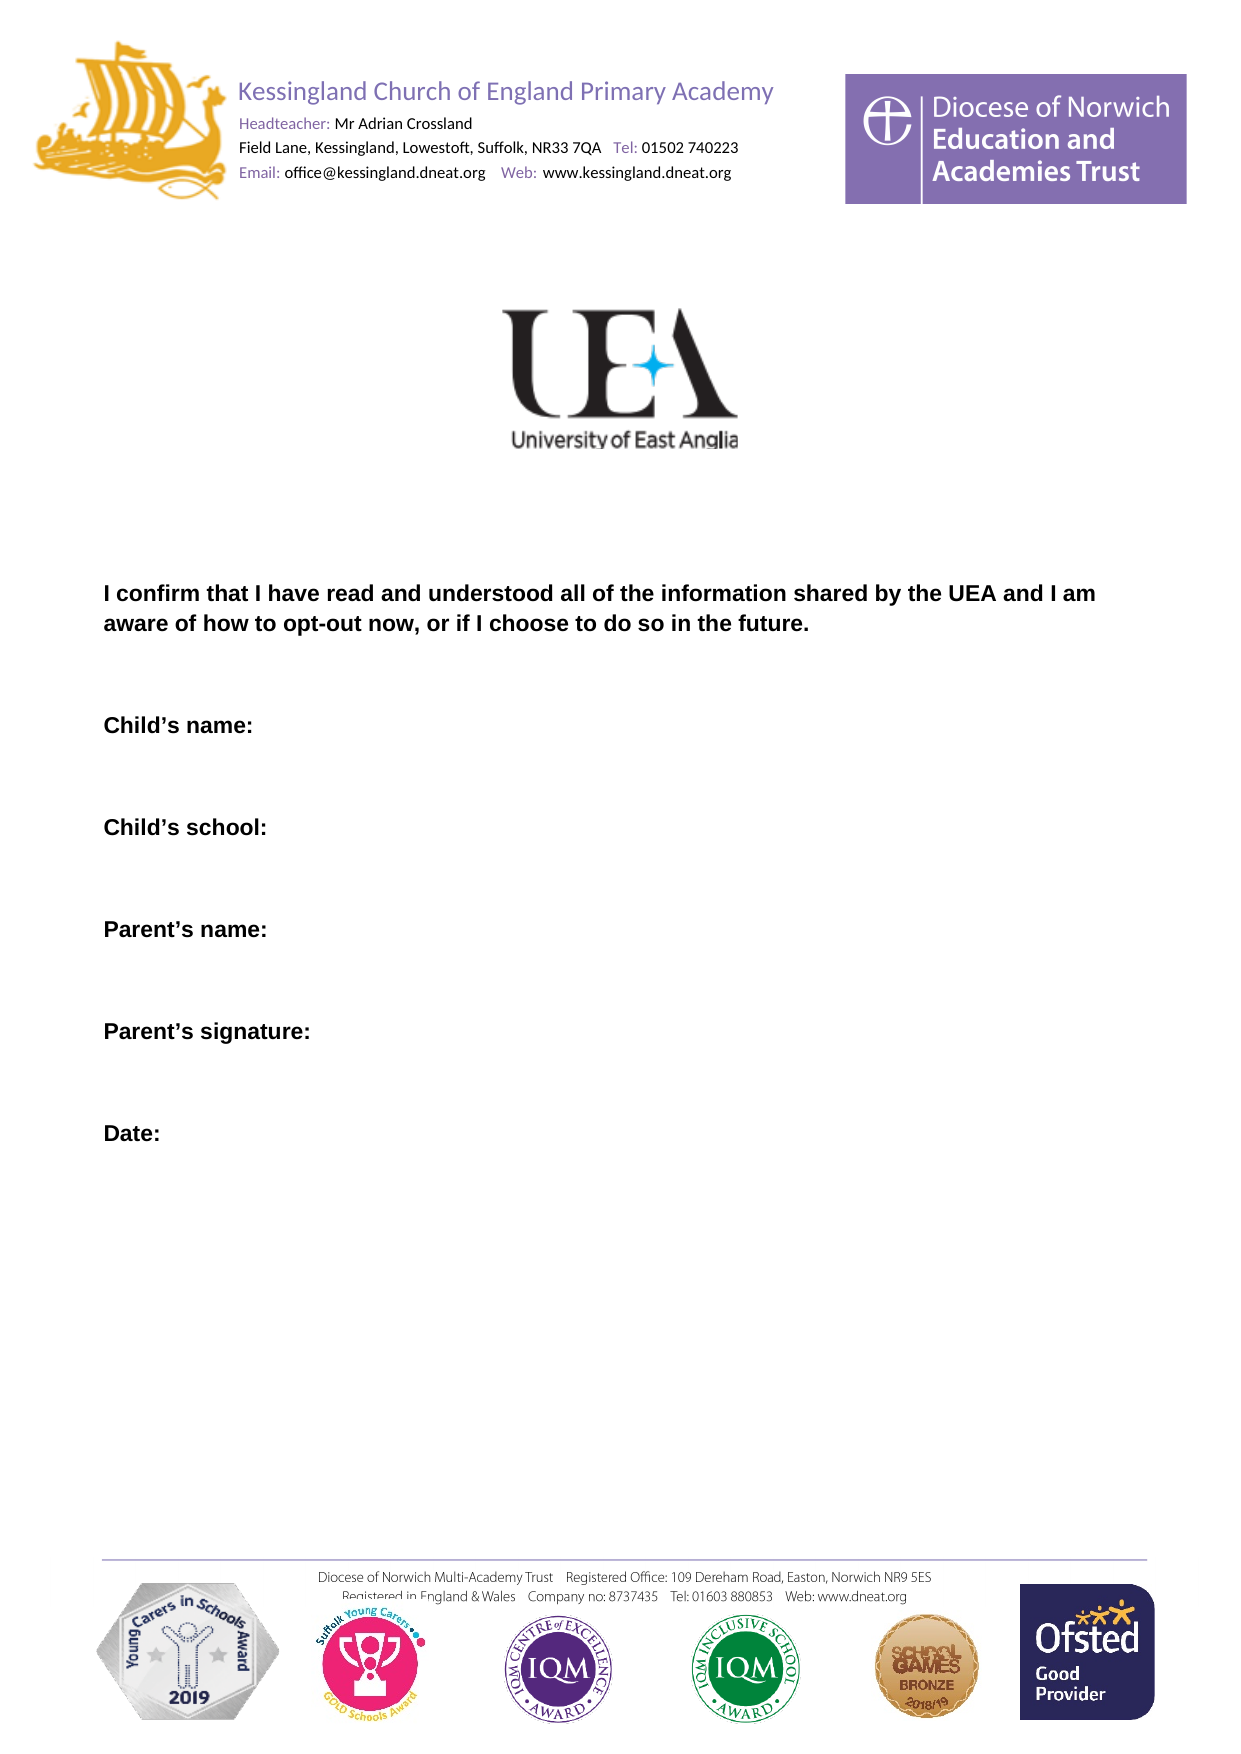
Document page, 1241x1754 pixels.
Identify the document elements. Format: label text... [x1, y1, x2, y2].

text Date: [103, 1120, 1137, 1147]
text I confirm that I have read and understood all of the information shared by the UEA and I am aware of how to opt-out now, or if I choose to do so in the future. [103, 579, 1137, 636]
text Child’s name: [103, 712, 1137, 738]
text Child’s school: [103, 814, 1137, 840]
picture [503, 1614, 613, 1724]
picture [871, 1610, 982, 1721]
text Parent’s name: [103, 916, 1137, 942]
picture [8, 19, 241, 215]
picture [845, 74, 1187, 204]
picture [690, 1614, 801, 1724]
picture [8, 1557, 1240, 1730]
text Parent’s signature: [103, 1018, 1137, 1044]
